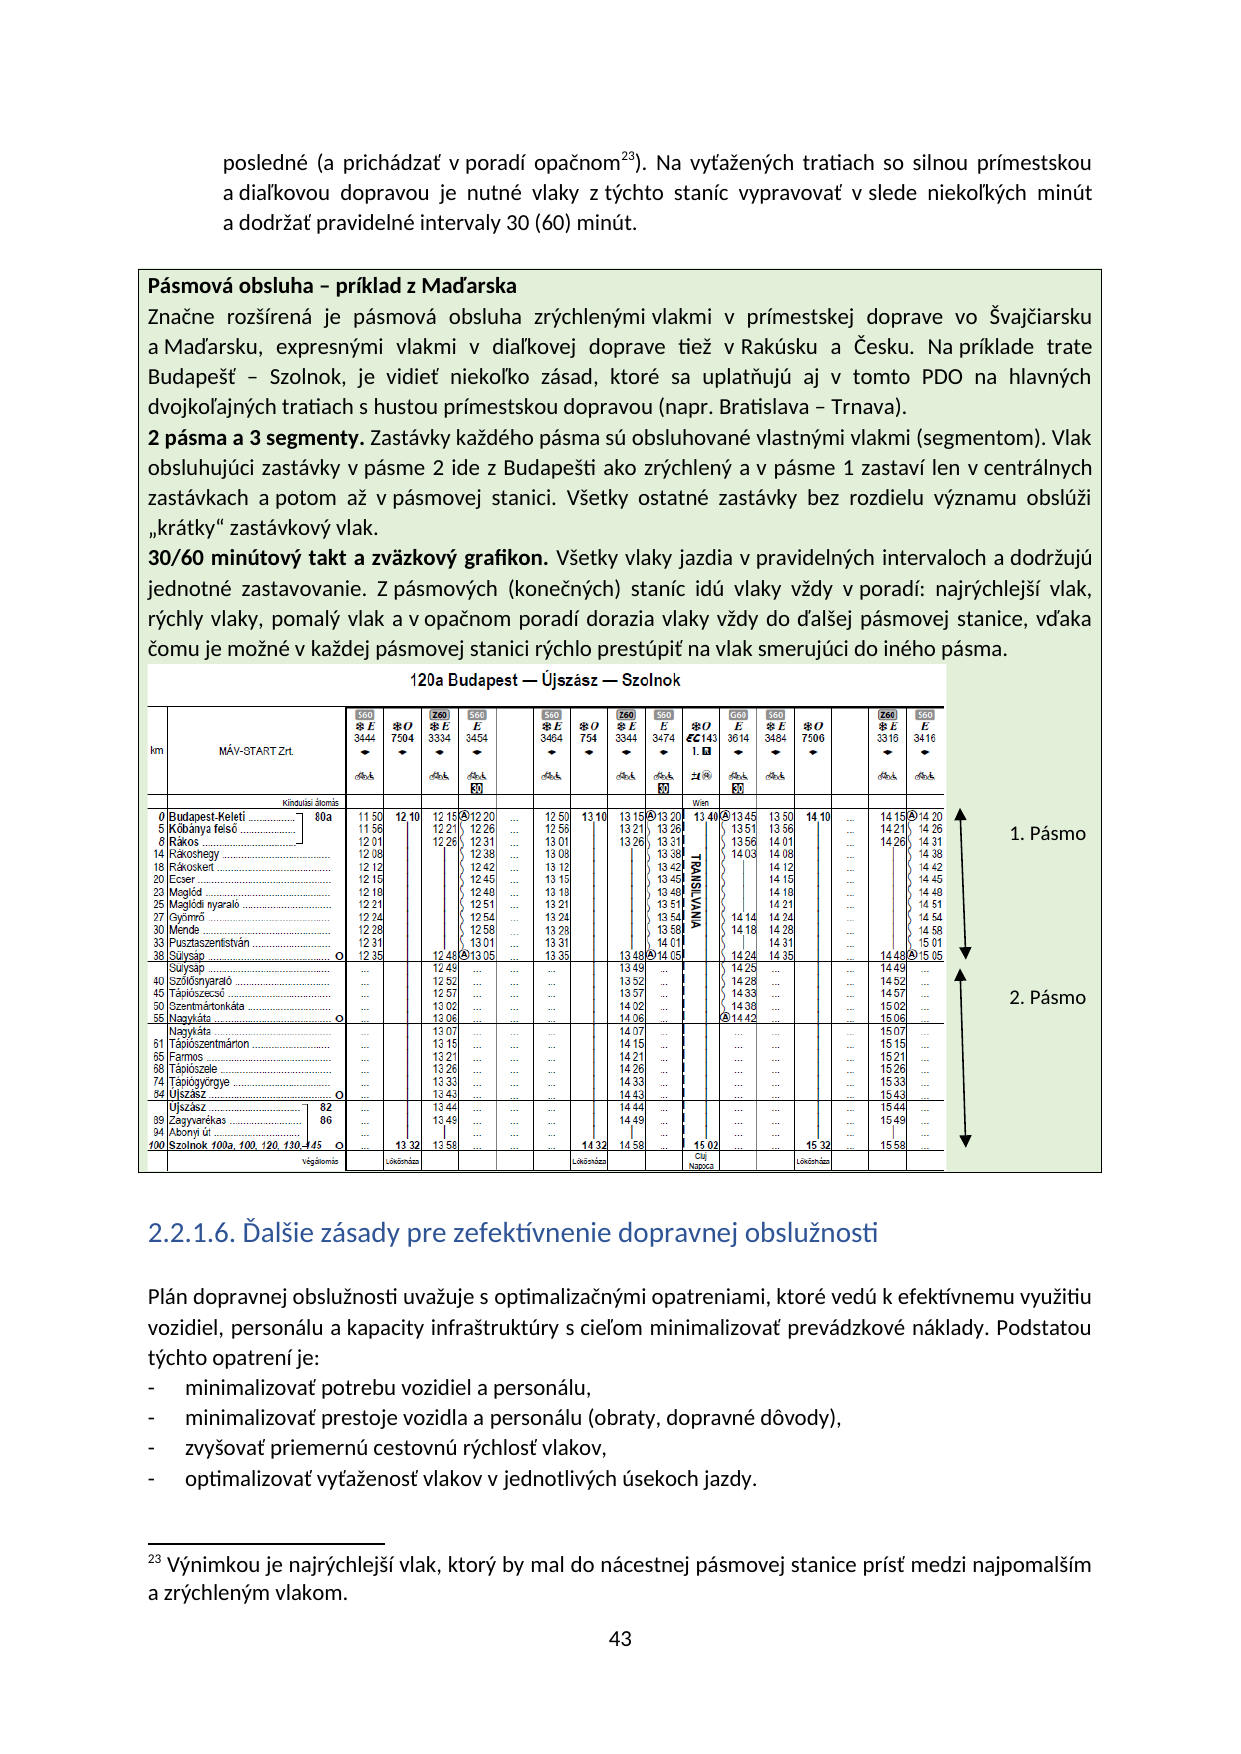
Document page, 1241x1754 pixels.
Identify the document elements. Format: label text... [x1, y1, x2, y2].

subtitle 2.2.1.6. Ďalšie zásady pre zefektívnenie dopravnej obslužnosti [148, 1214, 1093, 1249]
text Značne rozšírená je pásmová obsluha zrýchlenými vlakmi v prímestskej doprave vo Švajčiarsku a Maďarsku, expresnými vlakmi v diaľkovej doprave tiež v Rakúsku a Česku. Na príklade trate Budapešť – Szolnok, je vidieť niekoľko zásad, ktoré sa uplatňujú aj v tomto PDO na hlavných dvojkoľajných tratiach s hustou prímestskou dopravou (napr. Bratislava – Trnava). [139, 299, 1101, 419]
picture [147, 664, 947, 1171]
list minimalizovať prestoje vozidla a personálu (obraty, dopravné dôvody), [148, 1403, 1093, 1431]
list zvyšovať priemernú cestovnú rýchlosť vlakov, [148, 1433, 1093, 1461]
text Plán dopravnej obslužnosti uvažuje s optimalizačnými opatreniami, ktoré vedú k efektívnemu využitiu vozidiel, personálu a kapacity infraštruktúry s cieľom minimalizovať prevádzkové náklady. Podstatou týchto opatrení je: [148, 1282, 1093, 1371]
text 30/60 minútový takt a zväzkový grafikon. Všetky vlaky jazdia v pravidelných intervaloch a dodržujú jednotné zastavovanie. Z pásmových (konečných) staníc idú vlaky vždy v poradí: najrýchlejší vlak, rýchly vlaky, pomalý vlak a v opačnom poradí dorazia vlaky vždy do ďalšej pásmovej stanice, vďaka čomu je možné v každej pásmovej stanici rýchlo prestúpiť na vlak smerujúci do iného pásma. [139, 540, 1101, 661]
list optimalizovať vyťaženosť vlakov v jednotlivých úsekoch jazdy. [148, 1464, 1093, 1492]
text 2 pásma a 3 segmenty. Zastávky každého pásma sú obsluhované vlastnými vlakmi (segmentom). Vlak obsluhujúci zastávky v pásme 2 ide z Budapešti ako zrýchlený a v pásme 1 zastaví len v centrálnych zastávkach a potom až v pásmovej stanici. Všetky ostatné zastávky bez rozdielu významu obslúži „krátky“ zastávkový vlak. [139, 419, 1101, 540]
list minimalizovať potrebu vozidiel a personálu, [148, 1373, 1093, 1401]
text Pásmová obsluha – príklad z Maďarska [139, 270, 1101, 299]
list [185, 148, 1093, 236]
